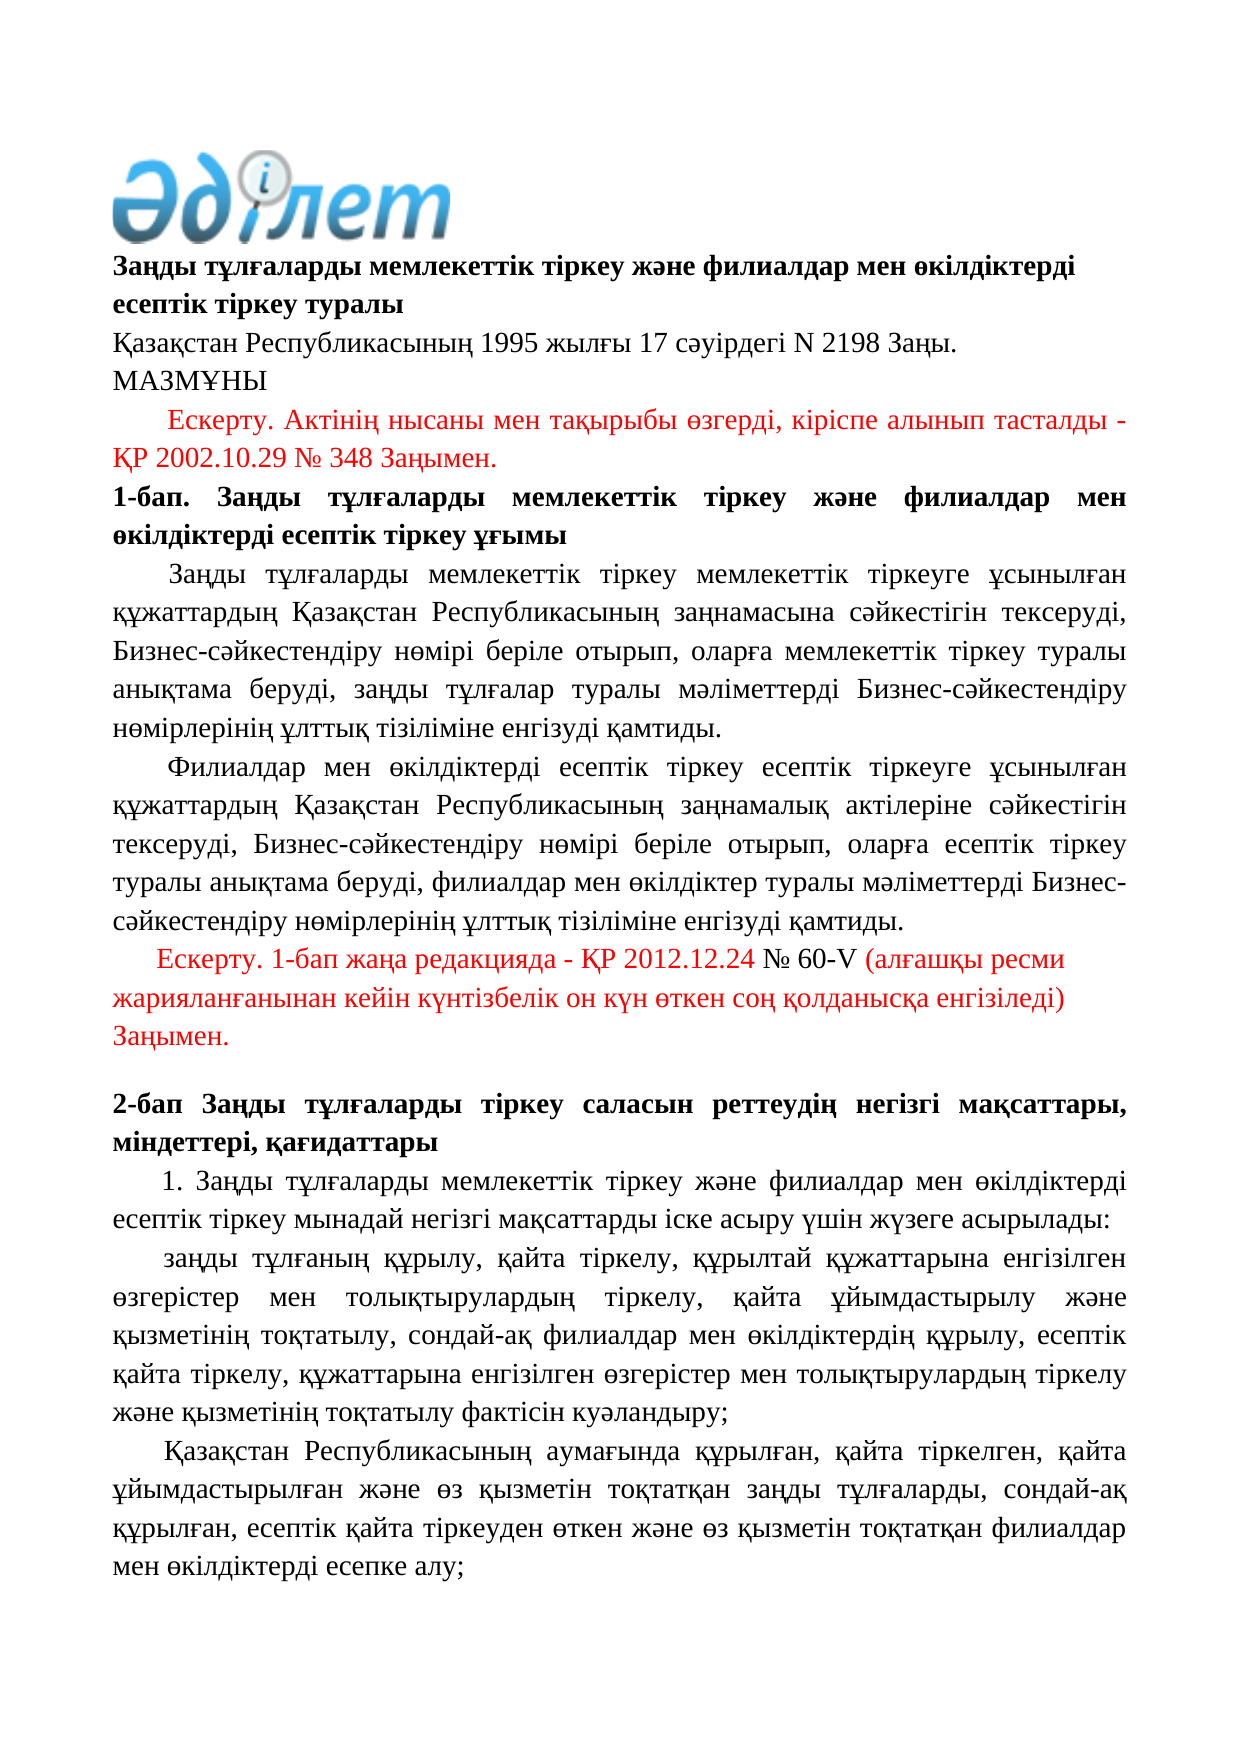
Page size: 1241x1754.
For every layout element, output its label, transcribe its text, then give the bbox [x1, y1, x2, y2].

text Филиалдар мен өкілдіктерді есептік тіркеу есептік тіркеуге ұсынылған құжаттардың Қазақстан Республикасының заңнамалық актілеріне сәйкестігін тексеруді, Бизнес-сәйкестендіру нөмiрi беріле отырып, оларға есептік тіркеу туралы анықтама беруді, филиалдар мен өкілдіктер туралы мәліметтерді Бизнес-сәйкестендiру нөмiрлерiнiң ұлттық тiзiлiмiне енгізуді қамтиды. [112, 749, 1128, 936]
text 1. Заңды тұлғаларды мемлекеттік тіркеу және филиалдар мен өкілдіктерді есептік тіркеу мынадай негізгі мақсаттарды іске асыру үшін жүзеге асырылады: [112, 1163, 1128, 1235]
text заңды тұлғаның құрылу, қайта тіркелу, құрылтай құжаттарына енгізілген өзгерістер мен толықтырулардың тіркелу, қайта ұйымдастырылу және қызметінің тоқтатылу, сондай-ақ филиалдар мен өкiлдiктердiң құрылу, есептік қайта тіркелу, құжаттарына енгізілген өзгерістер мен толықтырулардың тіркелу және қызметiнің тоқтатылу фактiсiн куәландыру; [112, 1240, 1128, 1428]
text МАЗМҰНЫ [112, 363, 1128, 397]
text 2-бап Заңды тұлғаларды тіркеу саласын реттеудің негізгі мақсаттары, міндеттері, қағидаттары [112, 1086, 1128, 1158]
text Заңды тұлғаларды мемлекеттiк тiркеу мемлекеттік тіркеуге ұсынылған құжаттардың Қазақстан Республикасының заңнамасына сәйкестiгiн тексерудi, Бизнес-сәйкестендіру нөмiрi беріле отырып, оларға мемлекеттiк тiркеу туралы анықтама беруді, заңды тұлғалар туралы мәлiметтердi Бизнес-сәйкестендiру нөмiрлерiнiң ұлттық тiзiлiмiне енгiзудi қамтиды. [112, 556, 1128, 744]
text Ескерту. 1-бап жаңа редакцияда - ҚР 2012.12.24 № 60-V (алғашқы ресми жарияланғанынан кейiн күнтiзбелiк он күн өткен соң қолданысқа енгiзiледi) Заңымен. [112, 941, 1128, 1082]
text 1-бап. Заңды тұлғаларды мемлекеттік тіркеу және филиалдар мен өкілдіктерді есептік тіркеу ұғымы [112, 479, 1128, 551]
text Заңды тұлғаларды мемлекеттік тіркеу және филиалдар мен өкілдіктерді есептік тіркеу туралы [112, 248, 1128, 320]
text Ескерту. Актінің нысаны мен тақырыбы өзгерді, кіріспе алынып тасталды - ҚР 2002.10.29 № 348 Заңымен. [112, 402, 1128, 474]
text Қазақстан Республикасының 1995 жылғы 17 сәуiрдегі N 2198 Заңы. [112, 325, 1128, 358]
picture [112, 150, 451, 244]
text Қазақстан Республикасының аумағында құрылған, қайта тіркелген, қайта ұйымдастырылған және өз қызметiн тоқтатқан заңды тұлғаларды, сондай-ақ құрылған, есептік қайта тіркеуден өткен және өз қызметін тоқтатқан филиалдар мен өкiлдiктердi есепке алу; [112, 1433, 1128, 1582]
